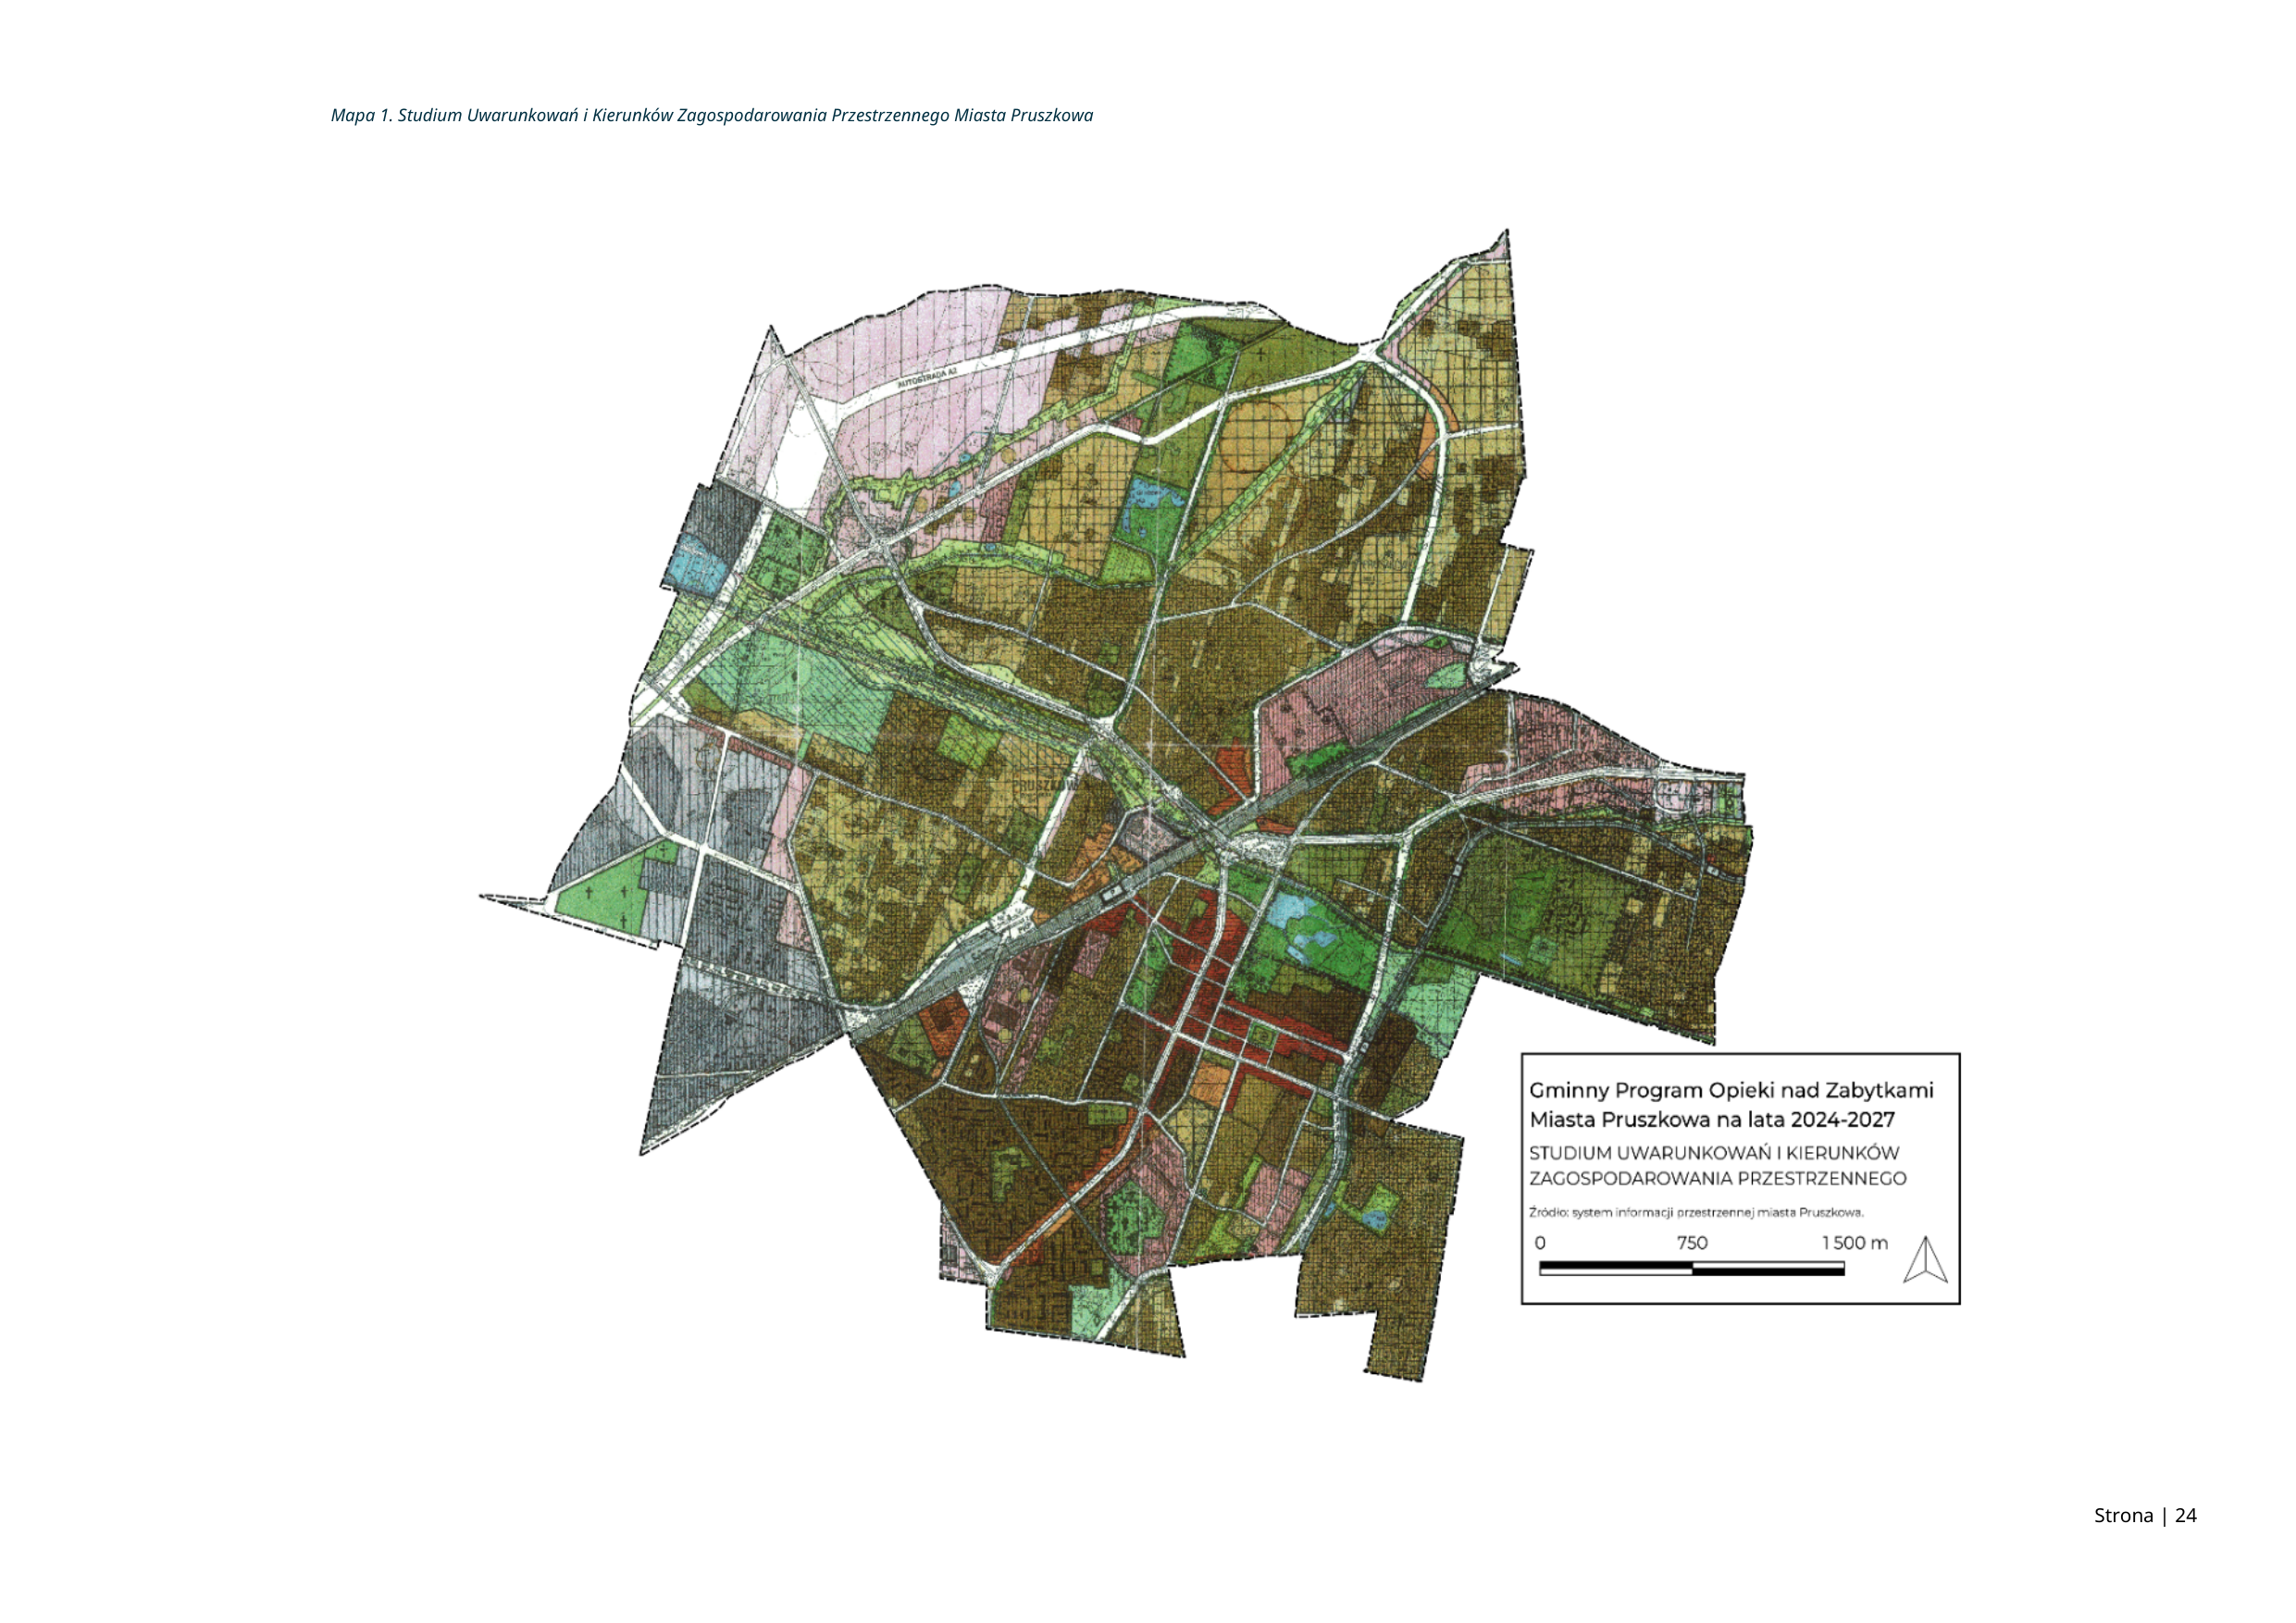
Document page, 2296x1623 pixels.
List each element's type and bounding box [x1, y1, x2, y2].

picture [295, 173, 1999, 1456]
